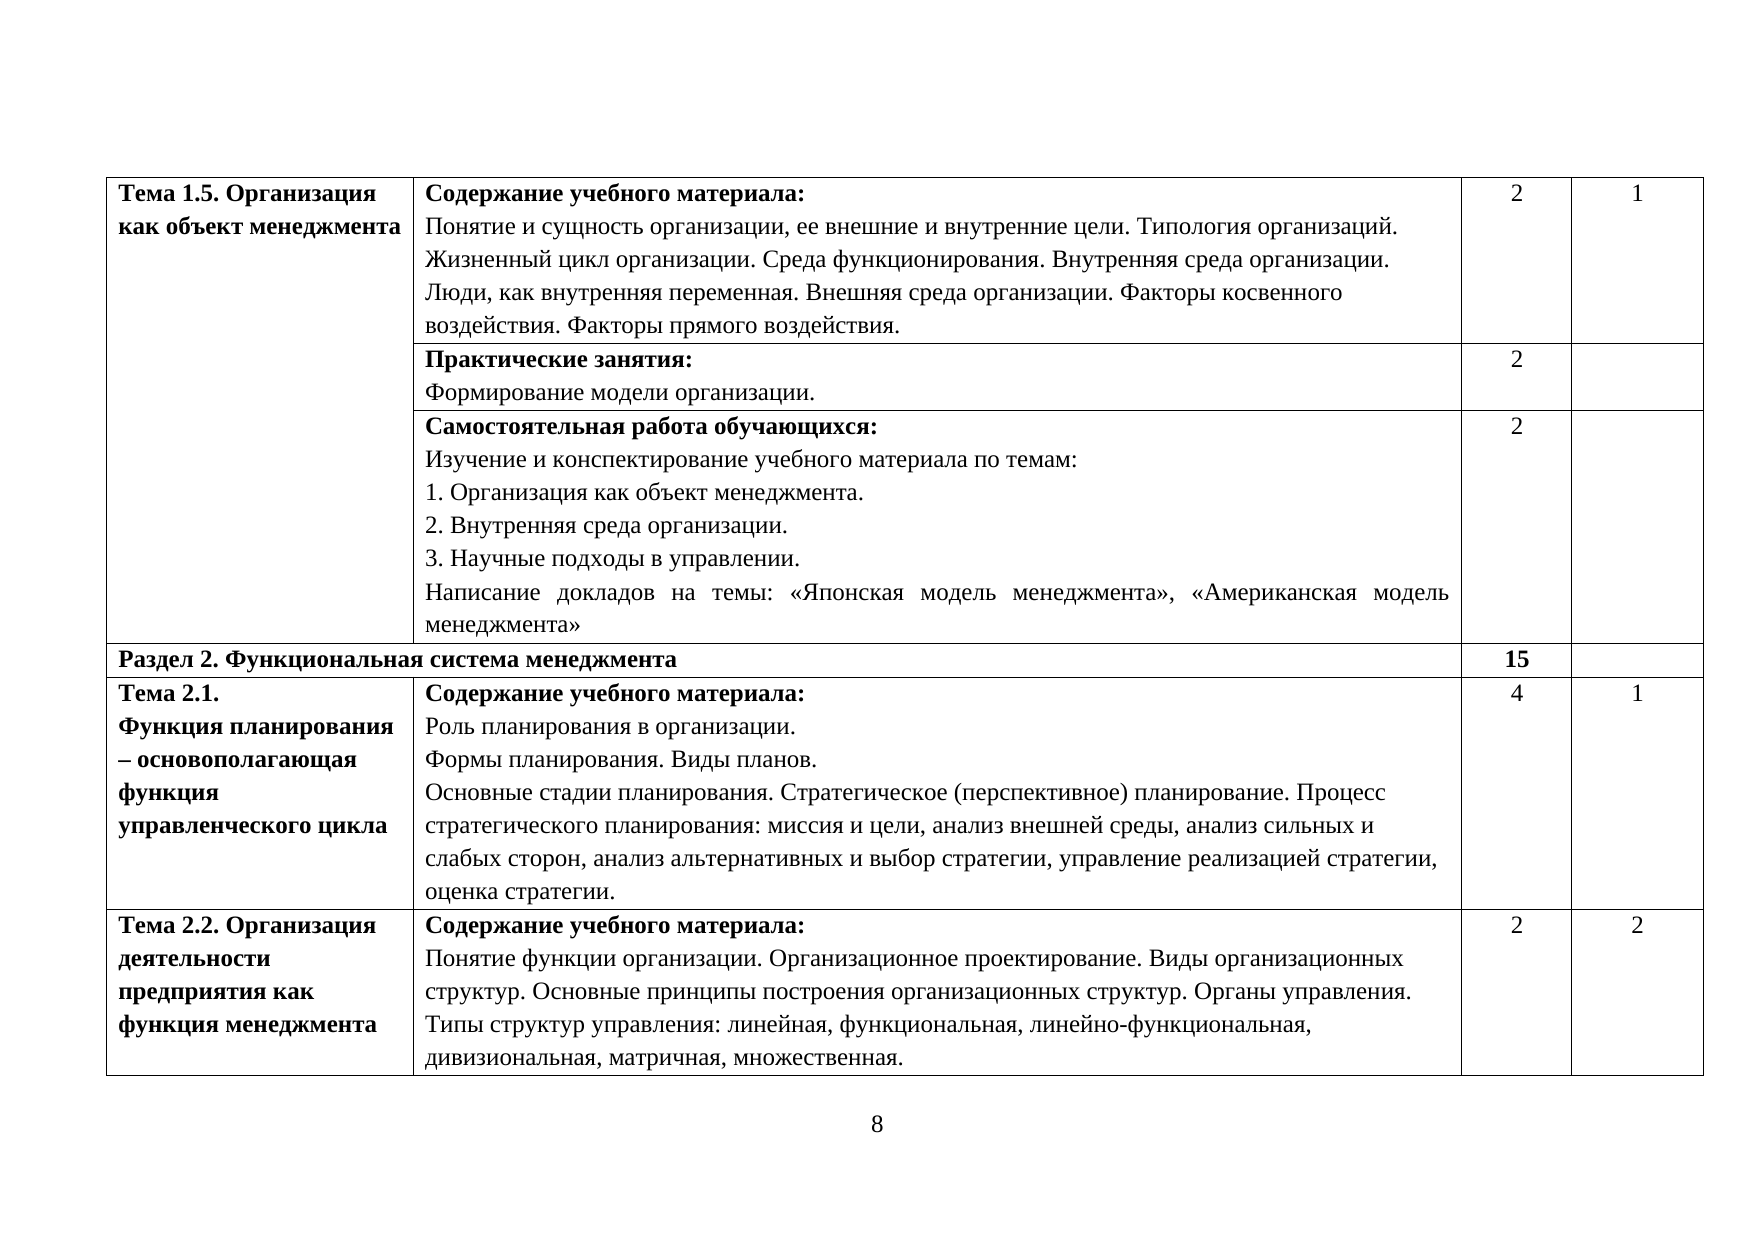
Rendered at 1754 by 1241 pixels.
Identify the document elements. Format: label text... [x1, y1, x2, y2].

table_cell 2 [1462, 910, 1571, 1075]
table_cell Самостоятельная работа обучающихся: Изучение и конспектирование учебного материала по темам: 1. Организация как объект менеджмента. 2. Внутренняя среда организации. 3. Научные подходы в управлении. Написание докладов на темы: «Японская модель менеджмента», «Американская модель менеджмента» [414, 411, 1461, 643]
table_cell [1572, 411, 1703, 643]
table_cell Тема 1.5. Организация как объект менеджмента [107, 178, 413, 643]
table_cell Практические занятия: Формирование модели организации. [414, 344, 1461, 410]
table_cell 15 [1462, 644, 1571, 677]
table_cell Содержание учебного материала: Роль планирования в организации. Формы планирования. Виды планов. Основные стадии планирования. Стратегическое (перспективное) планирование. Процесс стратегического планирования: миссия и цели, анализ внешней среды, анализ сильных и слабых сторон, анализ альтернативных и выбор стратегии, управление реализацией стратегии, оценка стратегии. [414, 678, 1461, 909]
table_cell 1 [1572, 178, 1703, 343]
table_cell Содержание учебного материала: Понятие функции организации. Организационное проектирование. Виды организационных структур. Основные принципы построения организационных структур. Органы управления. Типы структур управления: линейная, функциональная, линейно-функциональная, дивизиональная, матричная, множественная. [414, 910, 1461, 1075]
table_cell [107, 910, 413, 1075]
table_cell [1572, 644, 1703, 677]
table_cell 2 [1572, 910, 1703, 1075]
table_cell 2 [1462, 178, 1571, 343]
table_cell 1 [1572, 678, 1703, 909]
table_cell [1572, 344, 1703, 410]
table_cell 2 [1462, 411, 1571, 643]
table_cell Содержание учебного материала: Понятие и сущность организации, ее внешние и внутренние цели. Типология организаций. Жизненный цикл организации. Среда функционирования. Внутренняя среда организации. Люди, как внутренняя переменная. Внешняя среда организации. Факторы косвенного воздействия. Факторы прямого воздействия. [414, 178, 1461, 343]
table_cell 4 [1462, 678, 1571, 909]
table_cell Раздел 2. Функциональная система менеджмента [107, 644, 1461, 677]
table_cell 2 [1462, 344, 1571, 410]
table_cell Тема 2.1. Функция планирования – основополагающая функция управленческого цикла [107, 678, 413, 909]
